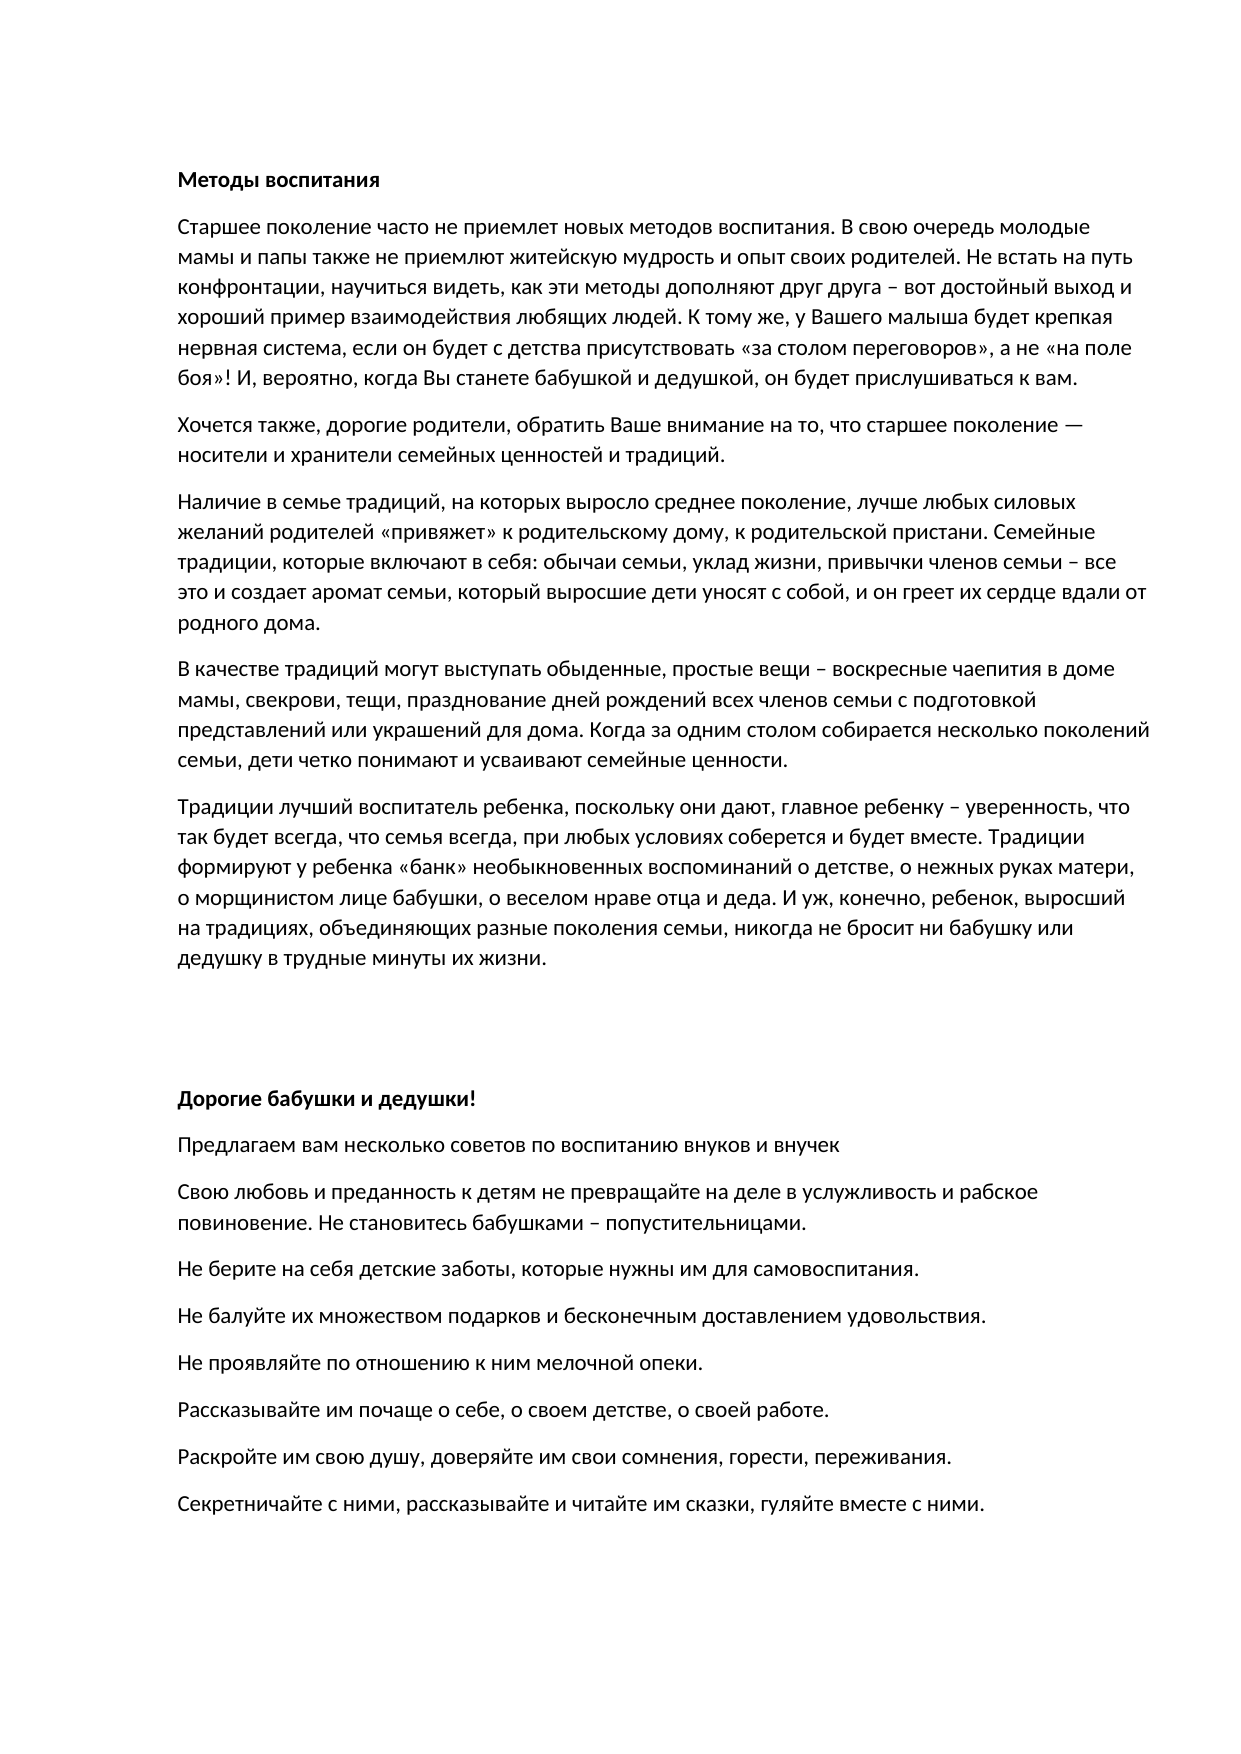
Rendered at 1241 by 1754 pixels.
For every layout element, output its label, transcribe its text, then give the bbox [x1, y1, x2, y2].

text Не берите на себя детские заботы, которые нужны им для самовоспитания. [177, 1254, 1152, 1283]
text Не балуйте их множеством подарков и бесконечным доставлением удовольствия. [177, 1301, 1152, 1329]
text Дорогие бабушки и дедушки! [177, 1084, 1152, 1112]
text Предлагаем вам несколько советов по воспитанию внуков и внучек [177, 1131, 1152, 1159]
text Рассказывайте им почаще о себе, о своем детстве, о своей работе. [177, 1395, 1152, 1423]
text Наличие в семье традиций, на которых выросло среднее поколение, лучше любых силовых желаний родителей «привяжет» к родительскому дому, к родительской пристани. Семейные традиции, которые включают в себя: обычаи семьи, уклад жизни, привычки членов семьи – все это и создает аромат семьи, который выросшие дети уносят с собой, и он греет их сердце вдали от родного дома. [177, 487, 1152, 636]
text Хочется также, дорогие родители, обратить Ваше внимание на то, что старшее поколение — носители и хранители семейных ценностей и традиций. [177, 410, 1152, 468]
text Свою любовь и преданность к детям не превращайте на деле в услужливость и рабское повиновение. Не становитесь бабушками – попустительницами. [177, 1177, 1152, 1236]
text Раскройте им свою душу, доверяйте им свои сомнения, горести, переживания. [177, 1442, 1152, 1470]
text Не проявляйте по отношению к ним мелочной опеки. [177, 1348, 1152, 1376]
text Старшее поколение часто не приемлет новых методов воспитания. В свою очередь молодые мамы и папы также не приемлют житейскую мудрость и опыт своих родителей. Не встать на путь конфронтации, научиться видеть, как эти методы дополняют друг друга – вот достойный выход и хороший пример взаимодействия любящих людей. К тому же, у Вашего малыша будет крепкая нервная система, если он будет с детства присутствовать «за столом переговоров», а не «на поле боя»! И, вероятно, когда Вы станете бабушкой и дедушкой, он будет прислушиваться к вам. [177, 212, 1152, 391]
text Традиции лучший воспитатель ребенка, поскольку они дают, главное ребенку – уверенность, что так будет всегда, что семья всегда, при любых условиях соберется и будет вместе. Традиции формируют у ребенка «банк» необыкновенных воспоминаний о детстве, о нежных руках матери, о морщинистом лице бабушки, о веселом нраве отца и деда. И уж, конечно, ребенок, выросший на традициях, объединяющих разные поколения семьи, никогда не бросит ни бабушку или дедушку в трудные минуты их жизни. [177, 792, 1152, 971]
text Секретничайте с ними, рассказывайте и читайте им сказки, гуляйте вместе с ними. [177, 1489, 1152, 1517]
text В качестве традиций могут выступать обыденные, простые вещи – воскресные чаепития в доме мамы, свекрови, тещи, празднование дней рождений всех членов семьи с подготовкой представлений или украшений для дома. Когда за одним столом собирается несколько поколений семьи, дети четко понимают и усваивают семейные ценности. [177, 654, 1152, 773]
text Методы воспитания [177, 165, 1152, 193]
